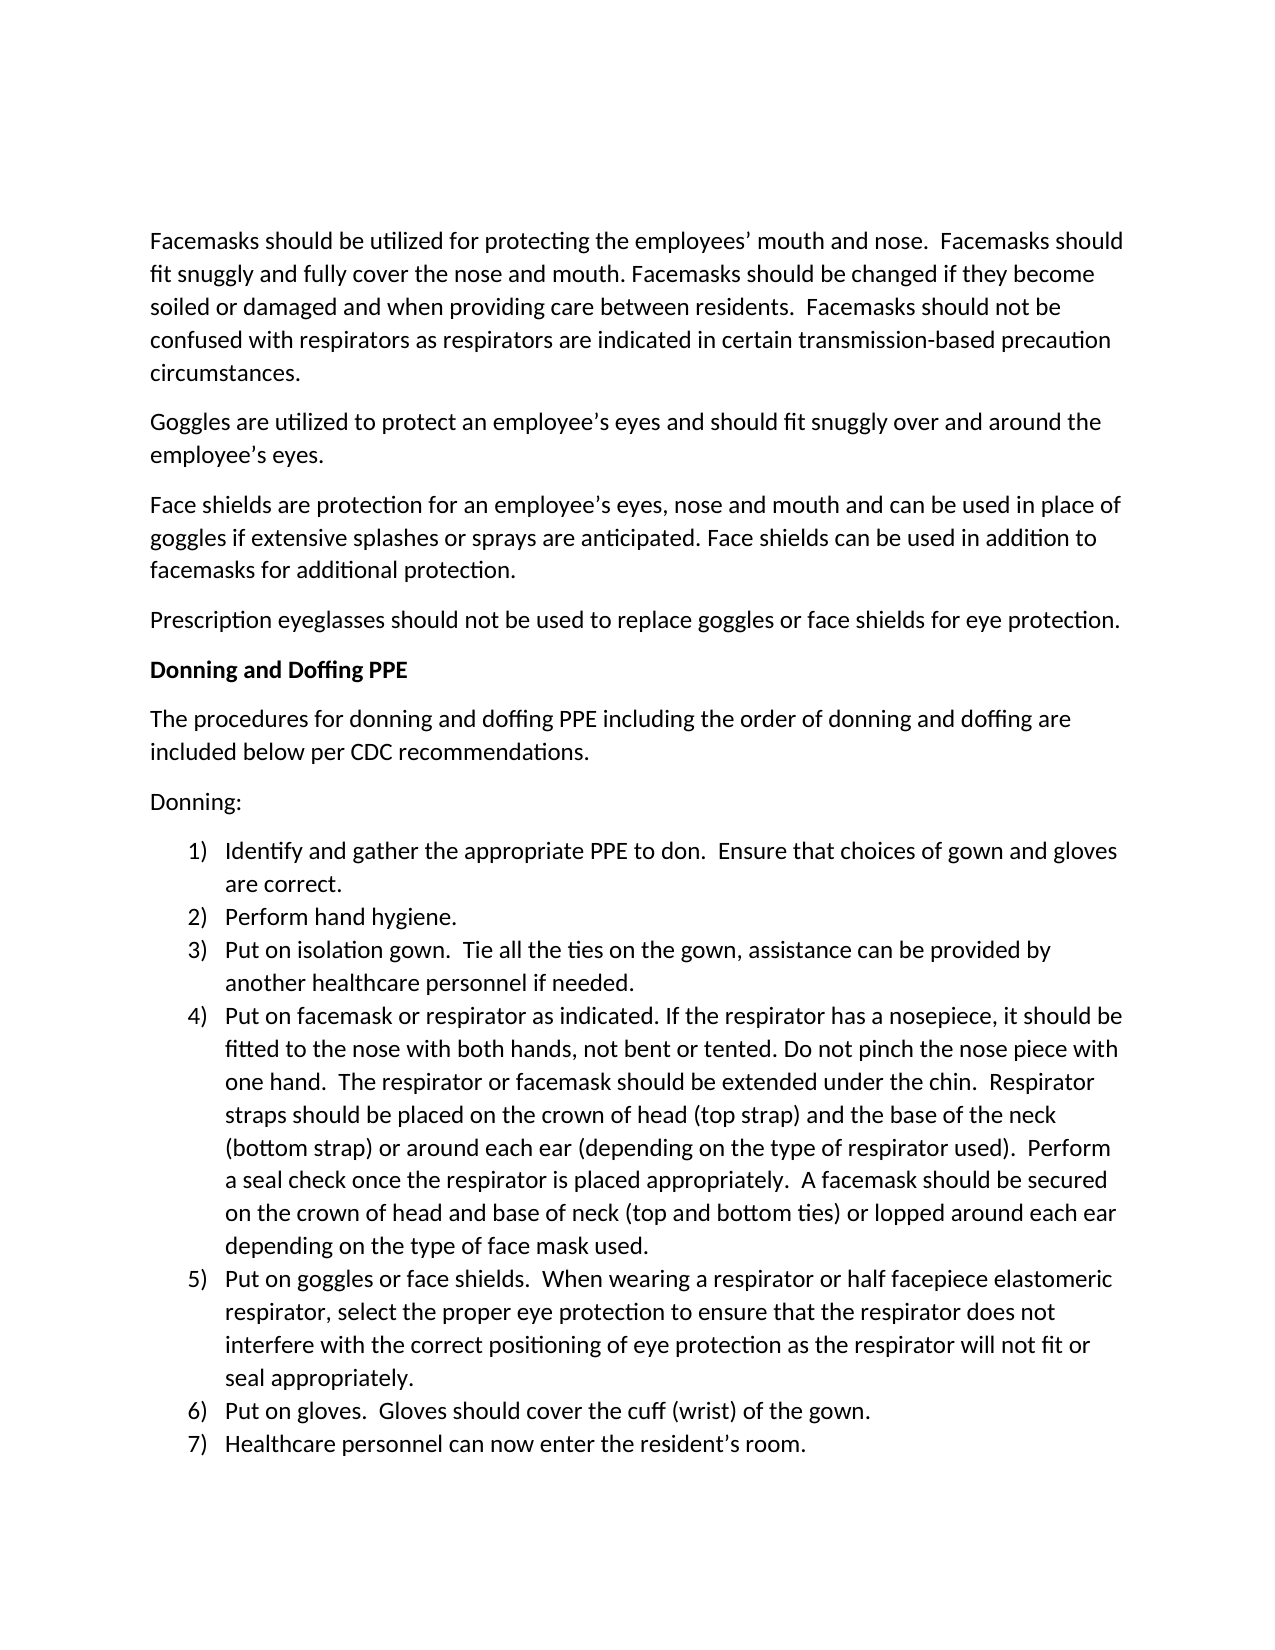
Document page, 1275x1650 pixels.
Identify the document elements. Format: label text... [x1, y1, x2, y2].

list Perform hand hygiene. [187, 901, 1125, 932]
list Identify and gather the appropriate PPE to don. Ensure that choices of gown and gloves are correct. [187, 835, 1125, 899]
text Face shields are protection for an employee’s eyes, nose and mouth and can be used in place of goggles if extensive splashes or sprays are anticipated. Face shields can be used in addition to facemasks for additional protection. [150, 489, 1125, 585]
text The procedures for donning and doffing PPE including the order of donning and doffing are included below per CDC recommendations. [150, 703, 1125, 767]
text Goggles are utilized to protect an employee’s eyes and should fit snuggly over and around the employee’s eyes. [150, 406, 1125, 470]
text Donning: [150, 786, 1125, 816]
list Put on gloves. Gloves should cover the cuff (wrist) of the gown. [187, 1395, 1125, 1426]
text Donning and Doffing PPE [150, 654, 1125, 684]
list Put on facemask or respirator as indicated. If the respirator has a nosepiece, it should be fitted to the nose with both hands, not bent or tented. Do not pinch the nose piece with one hand. The respirator or facemask should be extended under the chin. Respirator straps should be placed on the crown of head (top strap) and the base of the neck (bottom strap) or around each ear (depending on the type of respirator used). Perform a seal check once the respirator is placed appropriately. A facemask should be secured on the crown of head and base of neck (top and bottom ties) or lopped around each ear depending on the type of face mask used. [187, 1000, 1125, 1261]
list Healthcare personnel can now enter the resident’s room. [187, 1428, 1125, 1458]
text Facemasks should be utilized for protecting the employees’ mouth and nose. Facemasks should fit snuggly and fully cover the nose and mouth. Facemasks should be changed if they become soiled or damaged and when providing care between residents. Facemasks should not be confused with respirators as respirators are indicated in certain transmission-based precaution circumstances. [150, 225, 1125, 387]
text Prescription eyeglasses should not be used to replace goggles or face shields for eye protection. [150, 604, 1125, 635]
list Put on isolation gown. Tie all the ties on the gown, assistance can be provided by another healthcare personnel if needed. [187, 934, 1125, 998]
list Put on goggles or face shields. When wearing a respirator or half facepiece elastomeric respirator, select the proper eye protection to ensure that the respirator does not interfere with the correct positioning of eye protection as the respirator will not fit or seal appropriately. [187, 1263, 1125, 1393]
